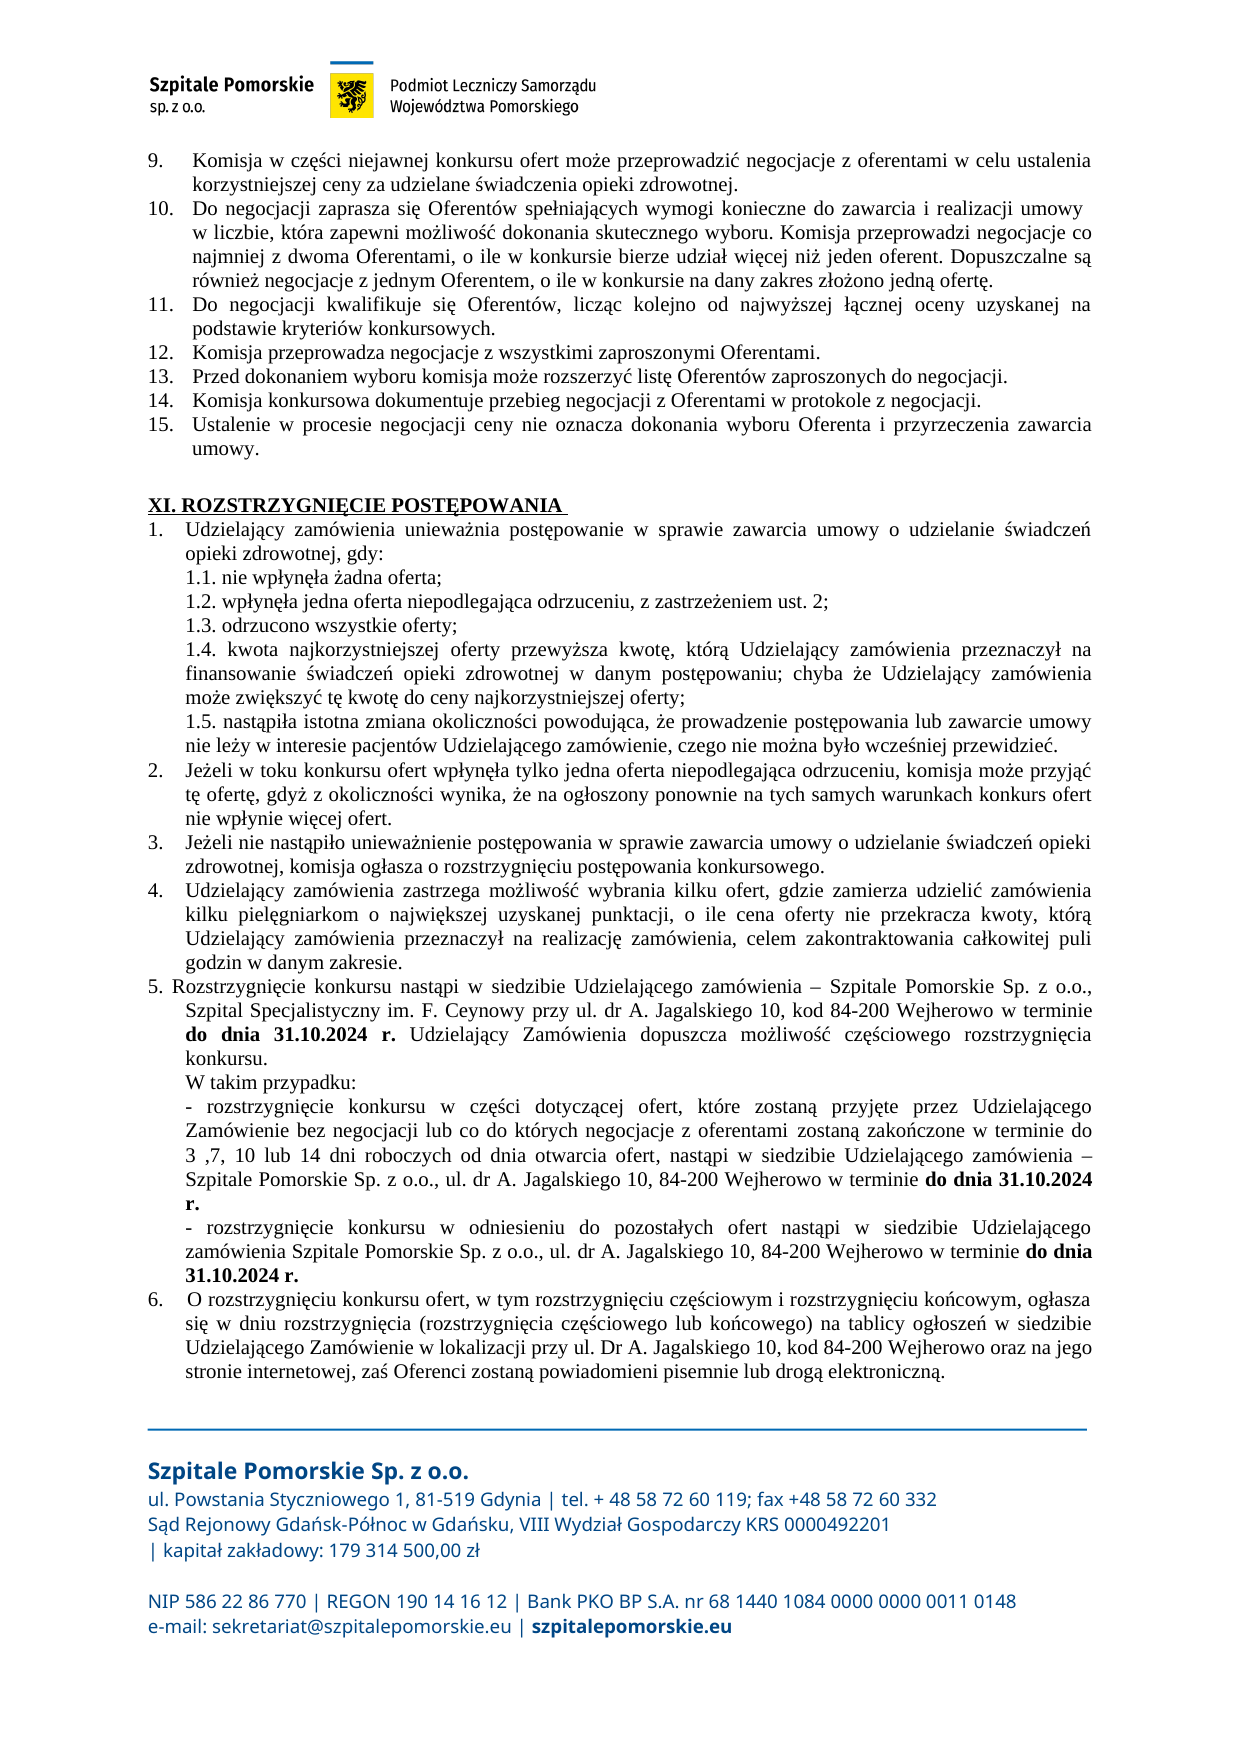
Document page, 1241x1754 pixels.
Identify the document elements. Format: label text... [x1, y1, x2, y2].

list Komisja przeprowadza negocjacje z wszystkimi zaproszonymi Oferentami. [148, 340, 1093, 364]
list Przed dokonaniem wyboru komisja może rozszerzyć listę Oferentów zaproszonych do negocjacji. [148, 364, 1093, 388]
picture [148, 59, 596, 119]
text - rozstrzygnięcie konkursu w odniesieniu do pozostałych ofert nastąpi w siedzibie Udzielającego zamówienia Szpitale Pomorskie Sp. z o.o., ul. dr A. Jagalskiego 10, 84-200 Wejherowo w terminie do dnia 31.10.2024 r. [185, 1215, 1093, 1287]
text XI. ROZSTRZYGNIĘCIE POSTĘPOWANIA [148, 493, 1093, 517]
list Jeżeli w toku konkursu ofert wpłynęła tylko jedna oferta niepodlegająca odrzuceniu, komisja może przyjąć tę ofertę, gdyż z okoliczności wynika, że na ogłoszony ponownie na tych samych warunkach konkurs ofert nie wpłynie więcej ofert. [148, 757, 1093, 830]
list Jeżeli nie nastąpiło unieważnienie postępowania w sprawie zawarcia umowy o udzielanie świadczeń opieki zdrowotnej, komisja ogłasza o rozstrzygnięciu postępowania konkursowego. [148, 830, 1093, 878]
list Udzielający zamówienia unieważnia postępowanie w sprawie zawarcia umowy o udzielanie świadczeń opieki zdrowotnej, gdy: [148, 517, 1093, 565]
list Ustalenie w procesie negocjacji ceny nie oznacza dokonania wyboru Oferenta i przyrzeczenia zawarcia umowy. [148, 412, 1093, 460]
list 6. O rozstrzygnięciu konkursu ofert, w tym rozstrzygnięciu częściowym i rozstrzygnięciu końcowym, ogłasza się w dniu rozstrzygnięcia (rozstrzygnięcia częściowego lub końcowego) na tablicy ogłoszeń w siedzibie Udzielającego Zamówienie w lokalizacji przy ul. Dr A. Jagalskiego 10, kod 84-200 Wejherowo oraz na jego stronie internetowej, zaś Oferenci zostaną powiadomieni pisemnie lub drogą elektroniczną. [148, 1287, 1093, 1383]
text 5. Rozstrzygnięcie konkursu nastąpi w siedzibie Udzielającego zamówienia – Szpitale Pomorskie Sp. z o.o., Szpital Specjalistyczny im. F. Ceynowy przy ul. dr A. Jagalskiego 10, kod 84-200 Wejherowo w terminie do dnia 31.10.2024 r. Udzielający Zamówienia dopuszcza możliwość częściowego rozstrzygnięcia konkursu. W takim przypadku: [148, 974, 1093, 1094]
text 1.5. nastąpiła istotna zmiana okoliczności powodująca, że prowadzenie postępowania lub zawarcie umowy nie leży w interesie pacjentów Udzielającego zamówienie, czego nie można było wcześniej przewidzieć. [185, 709, 1093, 757]
list Komisja konkursowa dokumentuje przebieg negocjacji z Oferentami w protokole z negocjacji. [148, 388, 1093, 412]
text 1.1. nie wpłynęła żadna oferta; [185, 565, 1093, 589]
list Do negocjacji zaprasza się Oferentów spełniających wymogi konieczne do zawarcia i realizacji umowy w liczbie, która zapewni możliwość dokonania skutecznego wyboru. Komisja przeprowadzi negocjacje co najmniej z dwoma Oferentami, o ile w konkursie bierze udział więcej niż jeden oferent. Dopuszczalne są również negocjacje z jednym Oferentem, o ile w konkursie na dany zakres złożono jedną ofertę. [148, 196, 1093, 292]
list Do negocjacji kwalifikuje się Oferentów, licząc kolejno od najwyższej łącznej oceny uzyskanej na podstawie kryteriów konkursowych. [148, 292, 1093, 340]
list Udzielający zamówienia zastrzega możliwość wybrania kilku ofert, gdzie zamierza udzielić zamówienia kilku pielęgniarkom o największej uzyskanej punktacji, o ile cena oferty nie przekracza kwoty, którą Udzielający zamówienia przeznaczył na realizację zamówienia, celem zakontraktowania całkowitej puli godzin w danym zakresie. [148, 878, 1093, 974]
text - rozstrzygnięcie konkursu w części dotyczącej ofert, które zostaną przyjęte przez Udzielającego Zamówienie bez negocjacji lub co do których negocjacje z oferentami zostaną zakończone w terminie do 3 ,7, 10 lub 14 dni roboczych od dnia otwarcia ofert, nastąpi w siedzibie Udzielającego zamówienia – Szpitale Pomorskie Sp. z o.o., ul. dr A. Jagalskiego 10, 84-200 Wejherowo w terminie do dnia 31.10.2024 r. [185, 1094, 1093, 1215]
text 1.2. wpłynęła jedna oferta niepodlegająca odrzuceniu, z zastrzeżeniem ust. 2; [185, 589, 1093, 613]
list Komisja w części niejawnej konkursu ofert może przeprowadzić negocjacje z oferentami w celu ustalenia korzystniejszej ceny za udzielane świadczenia opieki zdrowotnej. [148, 148, 1093, 196]
text 1.3. odrzucono wszystkie oferty; [185, 613, 1093, 637]
text 1.4. kwota najkorzystniejszej oferty przewyższa kwotę, którą Udzielający zamówienia przeznaczył na finansowanie świadczeń opieki zdrowotnej w danym postępowaniu; chyba że Udzielający zamówienia może zwiększyć tę kwotę do ceny najkorzystniejszej oferty; [185, 637, 1093, 709]
